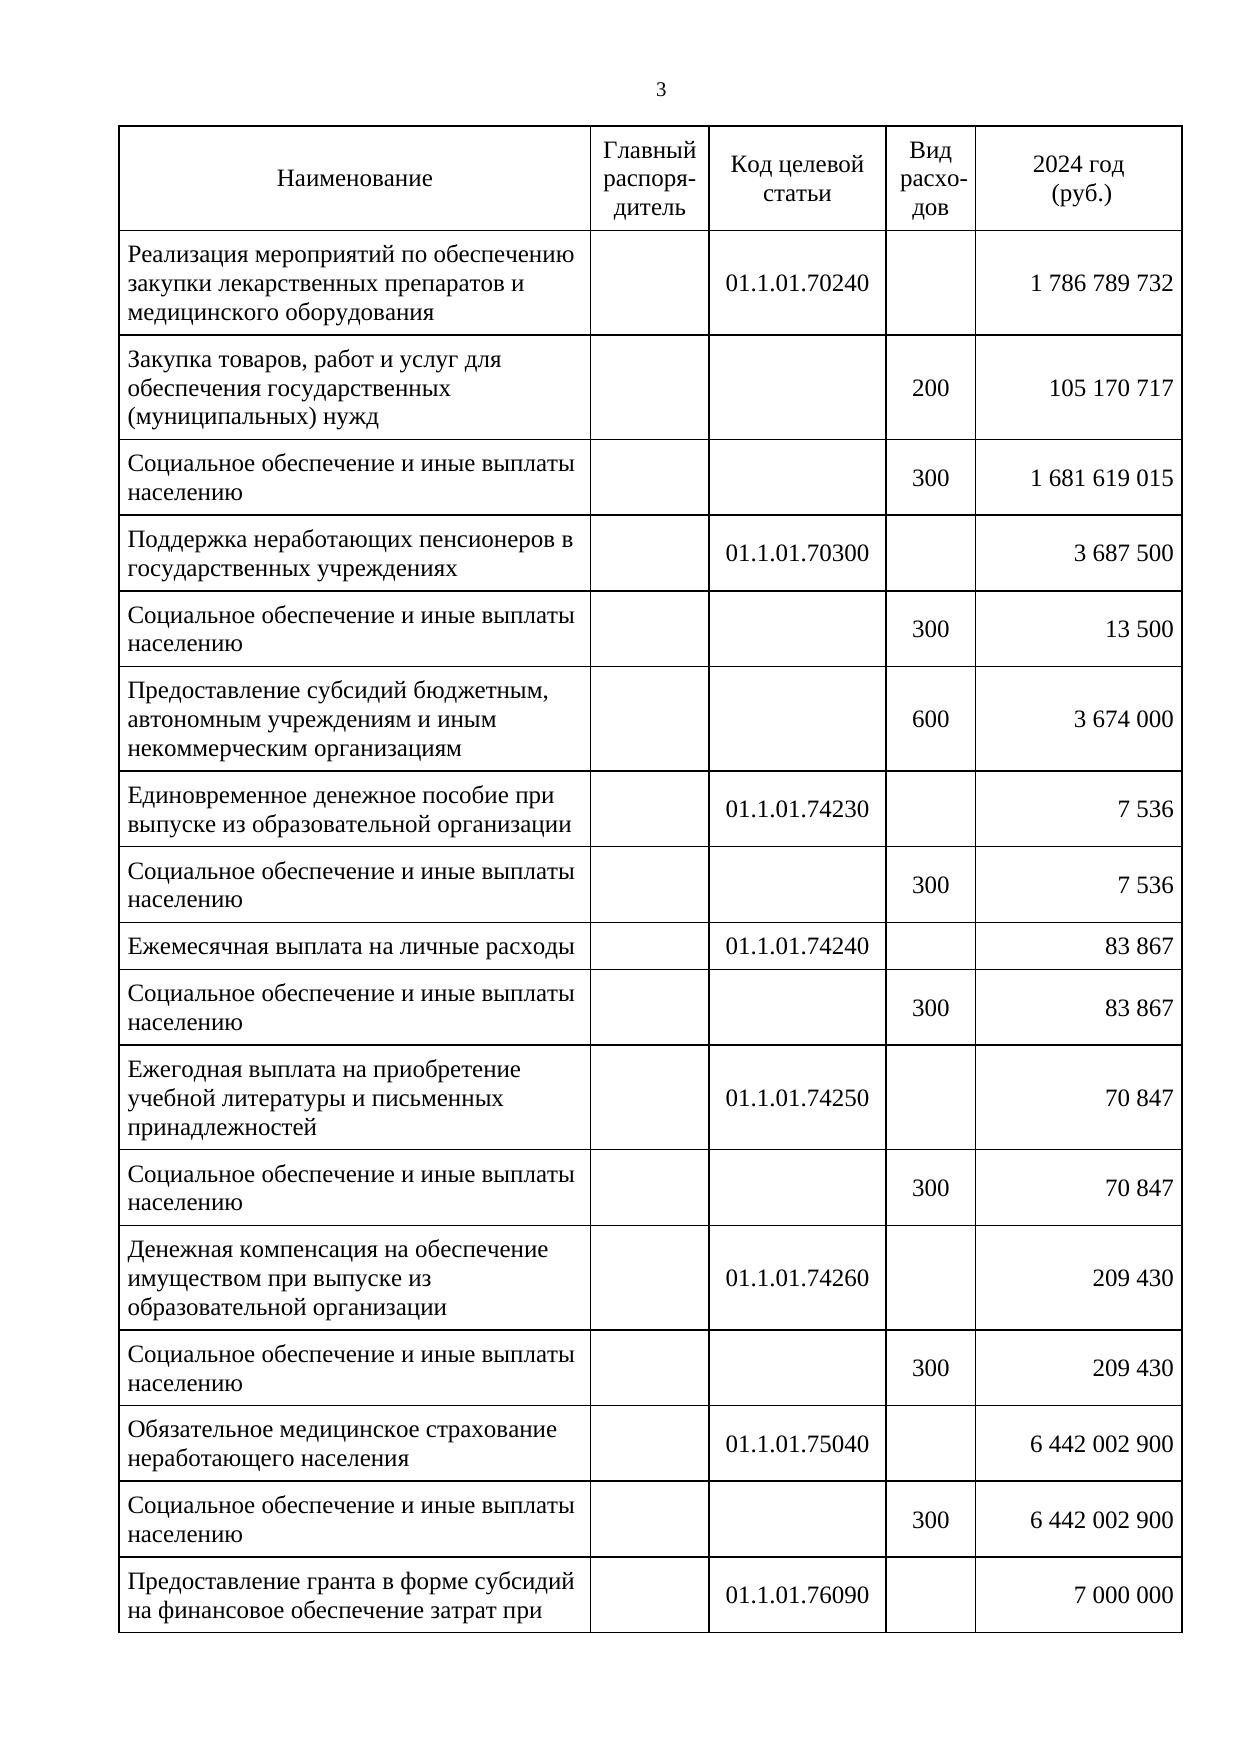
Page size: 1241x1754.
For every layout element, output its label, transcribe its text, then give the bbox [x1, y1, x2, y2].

table_cell [591, 1558, 708, 1632]
table_cell 300 [887, 1331, 975, 1405]
table_cell Ежегодная выплата на приобретение учебной литературы и письменных принадлежностей [120, 1046, 590, 1149]
table_cell [591, 1482, 708, 1556]
table_cell Социальное обеспечение и иные выплаты населению [120, 1150, 590, 1224]
table_cell 70 847 [976, 1150, 1181, 1224]
table_cell 01.1.01.70240 [710, 231, 885, 334]
table_cell 7 536 [976, 772, 1181, 846]
table_cell [591, 231, 708, 334]
table_cell [591, 336, 708, 438]
table_cell 6 442 002 900 [976, 1406, 1181, 1480]
table_cell Социальное обеспечение и иные выплаты населению [120, 592, 590, 666]
table_cell [710, 592, 885, 666]
table_cell 600 [887, 667, 975, 770]
table_cell 7 000 000 [976, 1558, 1181, 1632]
table_cell 70 847 [976, 1046, 1181, 1149]
table_cell [887, 1046, 975, 1149]
table_cell 105 170 717 [976, 336, 1181, 438]
table_cell 200 [887, 336, 975, 438]
table_cell [887, 1406, 975, 1480]
table_cell [887, 772, 975, 846]
table_cell [710, 847, 885, 922]
table_cell Поддержка неработающих пенсионеров в государственных учреждениях [120, 516, 590, 590]
table_cell [710, 440, 885, 514]
table_cell 83 867 [976, 970, 1181, 1044]
table_cell Социальное обеспечение и иные выплаты населению [120, 847, 590, 922]
table_cell 300 [887, 592, 975, 666]
table_cell 300 [887, 847, 975, 922]
table_cell [591, 772, 708, 846]
table_header [591, 127, 708, 229]
table_cell [710, 336, 885, 438]
table_cell 7 536 [976, 847, 1181, 922]
table_cell [591, 516, 708, 590]
table_cell [591, 970, 708, 1044]
table_cell 01.1.01.74260 [710, 1226, 885, 1329]
table_cell [710, 1331, 885, 1405]
table_cell Социальное обеспечение и иные выплаты населению [120, 1482, 590, 1556]
table_cell [887, 231, 975, 334]
table_cell [591, 667, 708, 770]
table_cell 01.1.01.76090 [710, 1558, 885, 1632]
table_cell 209 430 [976, 1226, 1181, 1329]
table_cell 3 687 500 [976, 516, 1181, 590]
table_cell [710, 1150, 885, 1224]
table_cell Социальное обеспечение и иные выплаты населению [120, 970, 590, 1044]
table_cell [887, 1558, 975, 1632]
table_header [887, 127, 975, 229]
table_cell [591, 1046, 708, 1149]
table_cell 83 867 [976, 923, 1181, 968]
table_cell 01.1.01.74230 [710, 772, 885, 846]
table_cell Социальное обеспечение и иные выплаты населению [120, 440, 590, 514]
table_cell 01.1.01.74250 [710, 1046, 885, 1149]
table_cell Реализация мероприятий по обеспечению закупки лекарственных препаратов и медицинского оборудования [120, 231, 590, 334]
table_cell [120, 1558, 590, 1632]
table_cell [887, 516, 975, 590]
table_cell [591, 1150, 708, 1224]
table_cell [887, 923, 975, 968]
table_cell [710, 1482, 885, 1556]
table_cell 01.1.01.75040 [710, 1406, 885, 1480]
table_cell [591, 1331, 708, 1405]
table_cell Ежемесячная выплата на личные расходы [120, 923, 590, 968]
table_cell 300 [887, 1150, 975, 1224]
table_cell Социальное обеспечение и иные выплаты населению [120, 1331, 590, 1405]
table_cell 13 500 [976, 592, 1181, 666]
table_header [120, 127, 590, 229]
table_cell 300 [887, 970, 975, 1044]
table_header [710, 127, 885, 229]
table_cell Обязательное медицинское страхование неработающего населения [120, 1406, 590, 1480]
table_cell Денежная компенсация на обеспечение имуществом при выпуске из образовательной организации [120, 1226, 590, 1329]
table_cell 01.1.01.74240 [710, 923, 885, 968]
table_header [976, 127, 1181, 229]
table_cell [591, 1226, 708, 1329]
table_cell 300 [887, 440, 975, 514]
table_cell [591, 923, 708, 968]
table_cell [591, 1406, 708, 1480]
table_cell Единовременное денежное пособие при выпуске из образовательной организации [120, 772, 590, 846]
table_cell [710, 970, 885, 1044]
table_cell [591, 592, 708, 666]
table_cell 1 681 619 015 [976, 440, 1181, 514]
table_cell [887, 1226, 975, 1329]
table_cell 209 430 [976, 1331, 1181, 1405]
table_cell [591, 847, 708, 922]
table_cell 3 674 000 [976, 667, 1181, 770]
table_cell Предоставление субсидий бюджетным, автономным учреждениям и иным некоммерческим организациям [120, 667, 590, 770]
table_cell 300 [887, 1482, 975, 1556]
table_cell 6 442 002 900 [976, 1482, 1181, 1556]
table_cell [591, 440, 708, 514]
table_cell 01.1.01.70300 [710, 516, 885, 590]
table_cell 1 786 789 732 [976, 231, 1181, 334]
table_cell [710, 667, 885, 770]
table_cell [120, 336, 590, 438]
